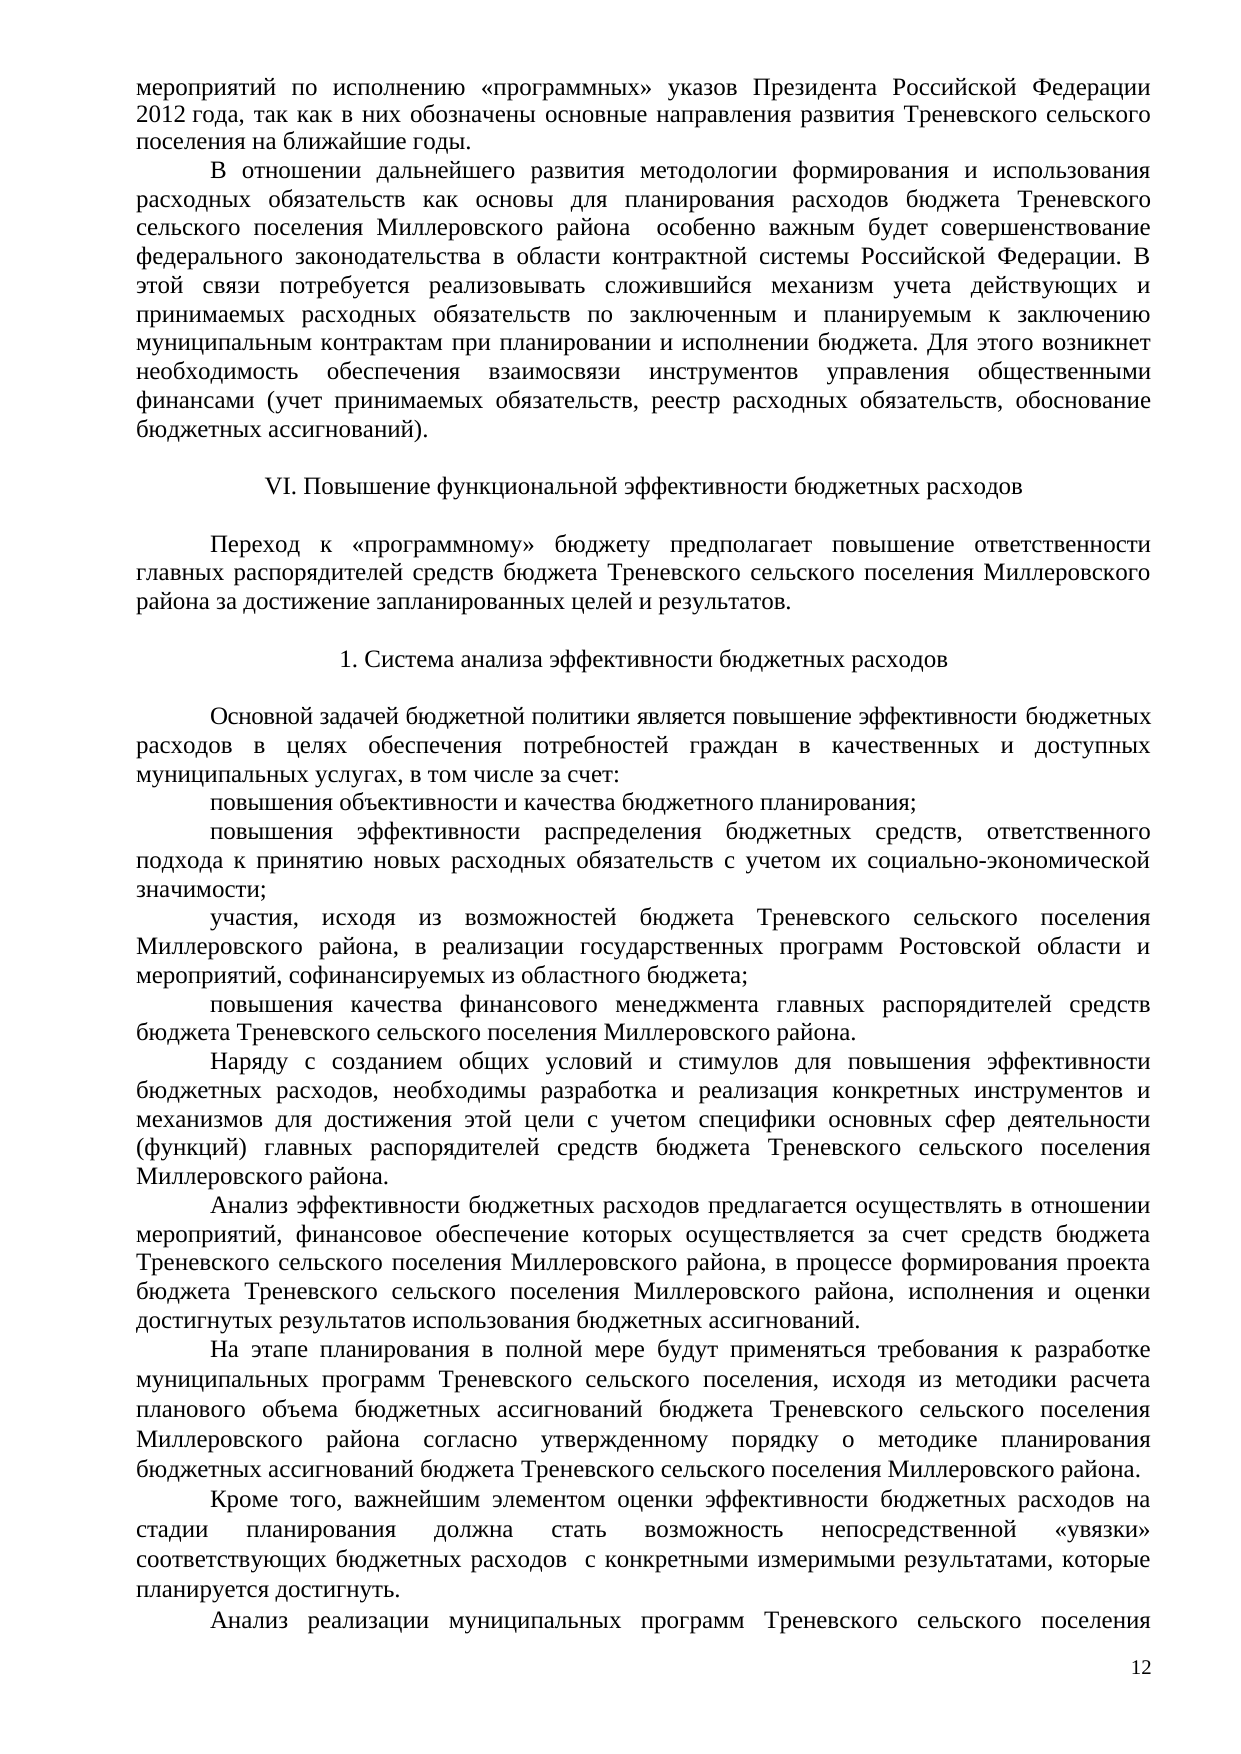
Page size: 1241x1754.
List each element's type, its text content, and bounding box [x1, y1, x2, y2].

text 1. Система анализа эффективности бюджетных расходов [136, 644, 1152, 672]
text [136, 1605, 1152, 1633]
text Переход к «программному» бюджету предполагает повышение ответственности главных распорядителей средств бюджета Треневского сельского поселения Миллеровского района за достижение запланированных целей и результатов. [136, 529, 1152, 615]
text На этапе планирования в полной мере будут применяться требования к разработке муниципальных программ Треневского сельского поселения, исходя из методики расчета планового объема бюджетных ассигнований бюджета Треневского сельского поселения Миллеровского района согласно утвержденному порядку о методике планирования бюджетных ассигнований бюджета Треневского сельского поселения Миллеровского района. [136, 1334, 1152, 1483]
text повышения объективности и качества бюджетного планирования; [136, 787, 1152, 816]
text В отношении дальнейшего развития методологии формирования и использования расходных обязательств как основы для планирования расходов бюджета Треневского сельского поселения Миллеровского района особенно важным будет совершенствование федерального законодательства в области контрактной системы Российской Федерации. В этой связи потребуется реализовывать сложившийся механизм учета действующих и принимаемых расходных обязательств по заключенным и планируемым к заключению муниципальным контрактам при планировании и исполнении бюджета. Для этого возникнет необходимость обеспечения взаимосвязи инструментов управления общественными финансами (учет принимаемых обязательств, реестр расходных обязательств, обоснование бюджетных ассигнований). [136, 155, 1152, 442]
text Анализ эффективности бюджетных расходов предлагается осуществлять в отношении мероприятий, финансовое обеспечение которых осуществляется за счет средств бюджета Треневского сельского поселения Миллеровского района, в процессе формирования проекта бюджета Треневского сельского поселения Миллеровского района, исполнения и оценки достигнутых результатов использования бюджетных ассигнований. [136, 1190, 1152, 1334]
text участия, исходя из возможностей бюджета Треневского сельского поселения Миллеровского района, в реализации государственных программ Ростовской области и мероприятий, софинансируемых из областного бюджета; [136, 902, 1152, 989]
text повышения эффективности распределения бюджетных средств, ответственного подхода к принятию новых расходных обязательств с учетом их социально-экономической значимости; [136, 816, 1152, 902]
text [136, 74, 1152, 155]
text Наряду с созданием общих условий и стимулов для повышения эффективности бюджетных расходов, необходимы разработка и реализация конкретных инструментов и механизмов для достижения этой цели с учетом специфики основных сфер деятельности (функций) главных распорядителей средств бюджета Треневского сельского поселения Миллеровского района. [136, 1046, 1152, 1190]
text повышения качества финансового менеджмента главных распорядителей средств бюджета Треневского сельского поселения Миллеровского района. [136, 989, 1152, 1046]
text VI. Повышение функциональной эффективности бюджетных расходов [136, 471, 1152, 500]
text Основной задачей бюджетной политики является повышение эффективности бюджетных расходов в целях обеспечения потребностей граждан в качественных и доступных муниципальных услугах, в том числе за счет: [136, 701, 1152, 787]
text Кроме того, важнейшим элементом оценки эффективности бюджетных расходов на стадии планирования должна стать возможность непосредственной «увязки» соответствующих бюджетных расходов с конкретными измеримыми результатами, которые планируется достигнуть. [136, 1484, 1152, 1603]
